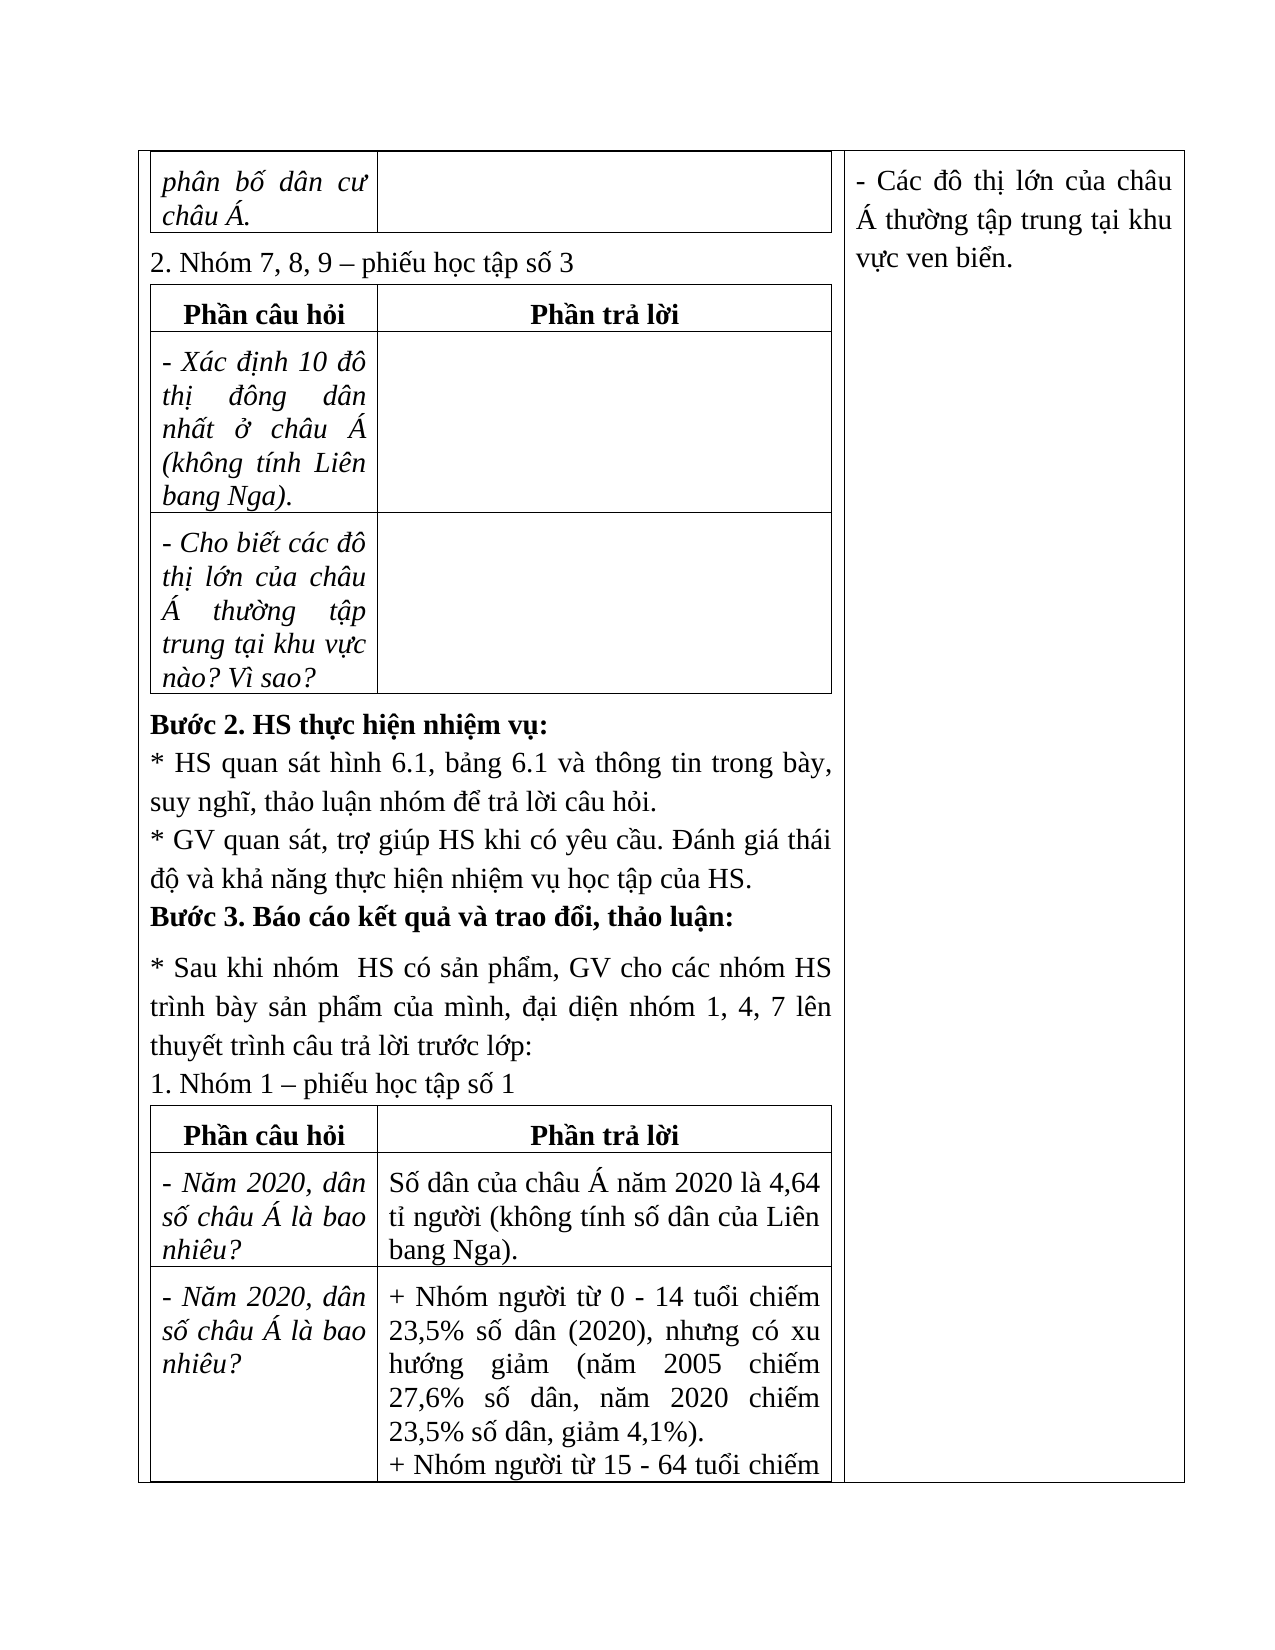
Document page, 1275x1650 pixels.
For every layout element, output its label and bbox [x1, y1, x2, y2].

table_cell [845, 151, 1184, 1482]
table_cell [139, 151, 844, 1482]
